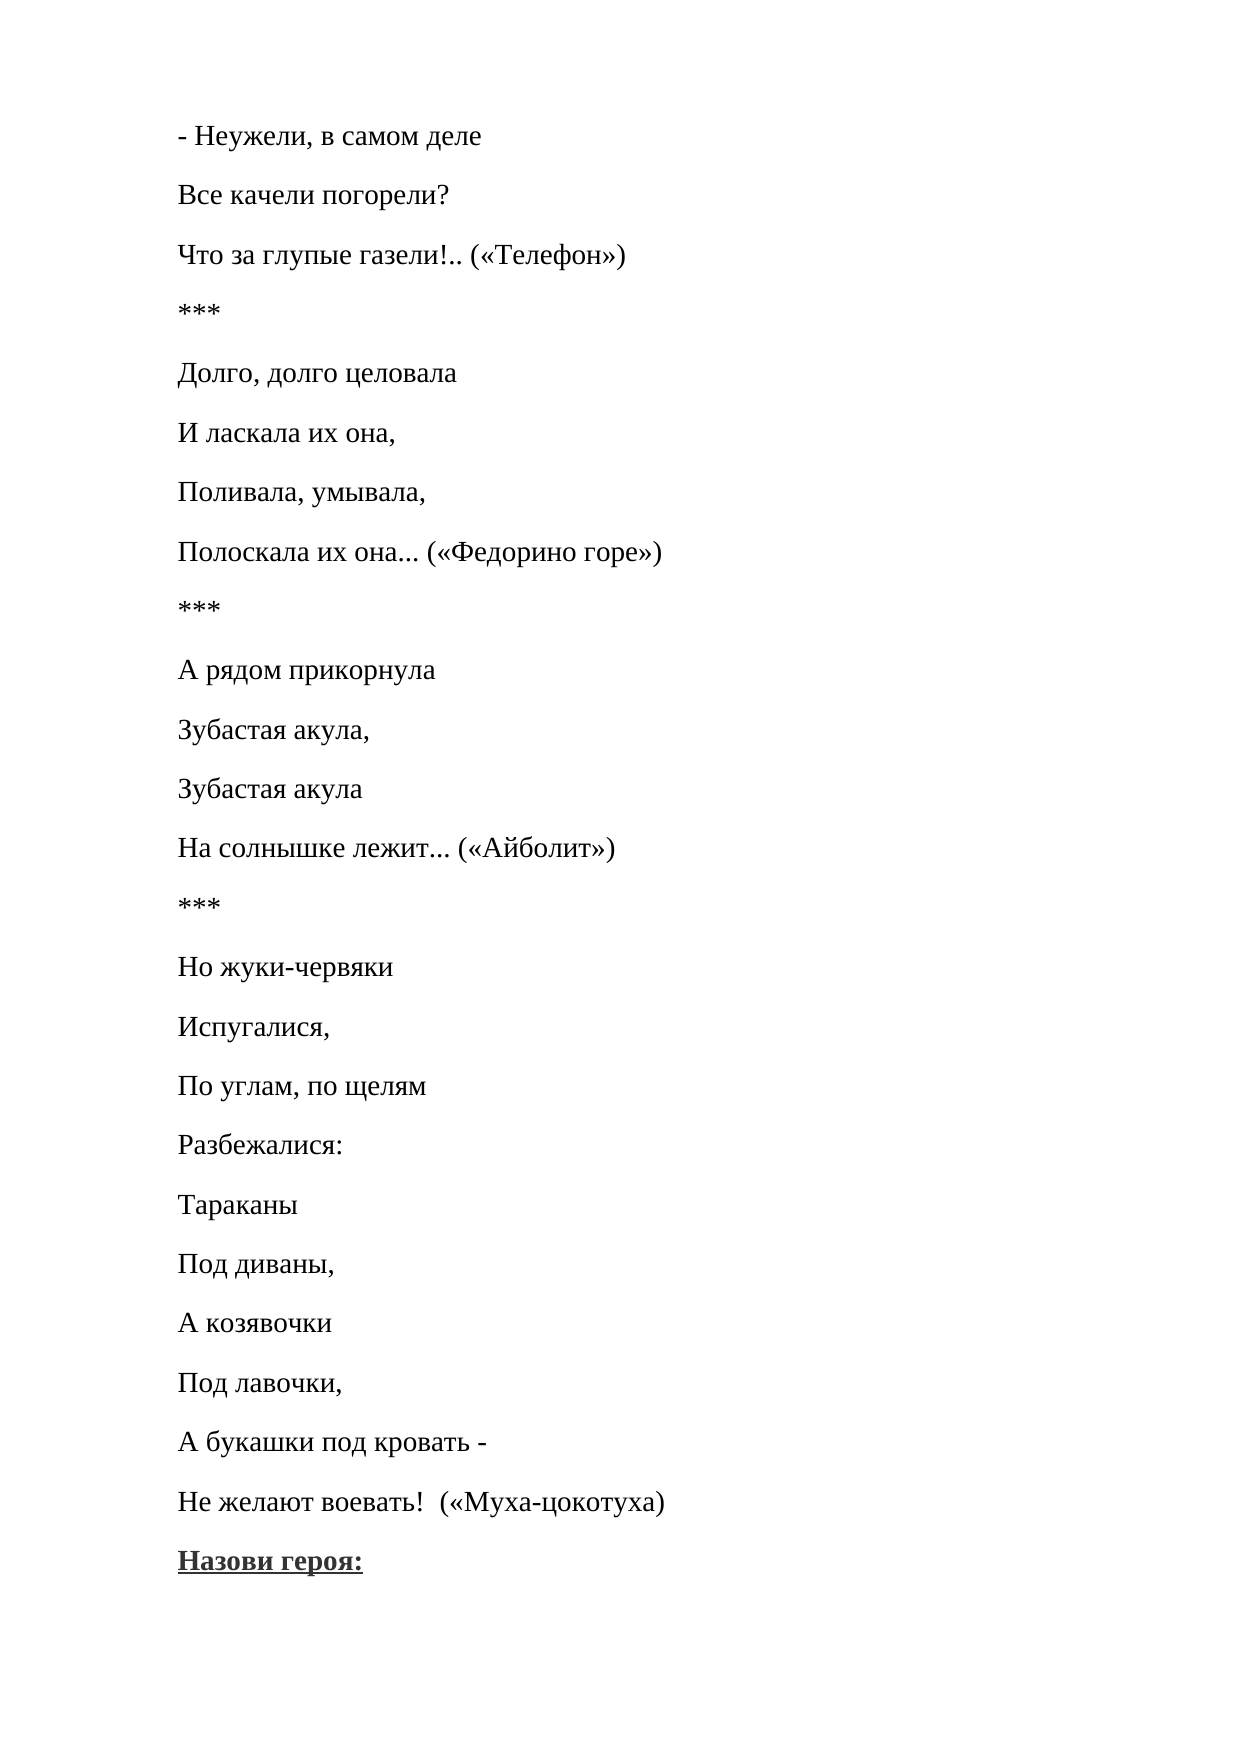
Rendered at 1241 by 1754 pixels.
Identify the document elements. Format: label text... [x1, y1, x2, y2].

text А рядом прикорнула [177, 652, 1152, 686]
text Все качели погорели? [177, 177, 1152, 211]
text Полоскала их она... («Федорино горе») [177, 534, 1152, 567]
text По углам, по щелям [177, 1068, 1152, 1102]
text Что за глупые газели!.. («Телефон») [177, 237, 1152, 270]
text Не желают воевать! («Муха-цокотуха) [177, 1484, 1152, 1517]
text Зубастая акула [177, 771, 1152, 805]
text Поливала, умывала, [177, 474, 1152, 508]
text - Неужели, в самом деле [177, 118, 1152, 152]
text Под диваны, [177, 1246, 1152, 1280]
text Но жуки-червяки [177, 949, 1152, 983]
text Испугалися, [177, 1009, 1152, 1042]
text А козявочки [177, 1306, 1152, 1339]
text *** [177, 890, 1152, 923]
text А букашки под кровать - [177, 1424, 1152, 1458]
text Долго, долго целовала [177, 356, 1152, 389]
text Зубастая акула, [177, 712, 1152, 745]
text Под лавочки, [177, 1365, 1152, 1398]
text И ласкала их она, [177, 415, 1152, 448]
text Тараканы [177, 1187, 1152, 1220]
text Разбежалися: [177, 1127, 1152, 1161]
text *** [177, 593, 1152, 627]
text *** [177, 296, 1152, 330]
text Назови героя: [177, 1543, 1152, 1577]
text На солнышке лежит... («Айболит») [177, 831, 1152, 864]
